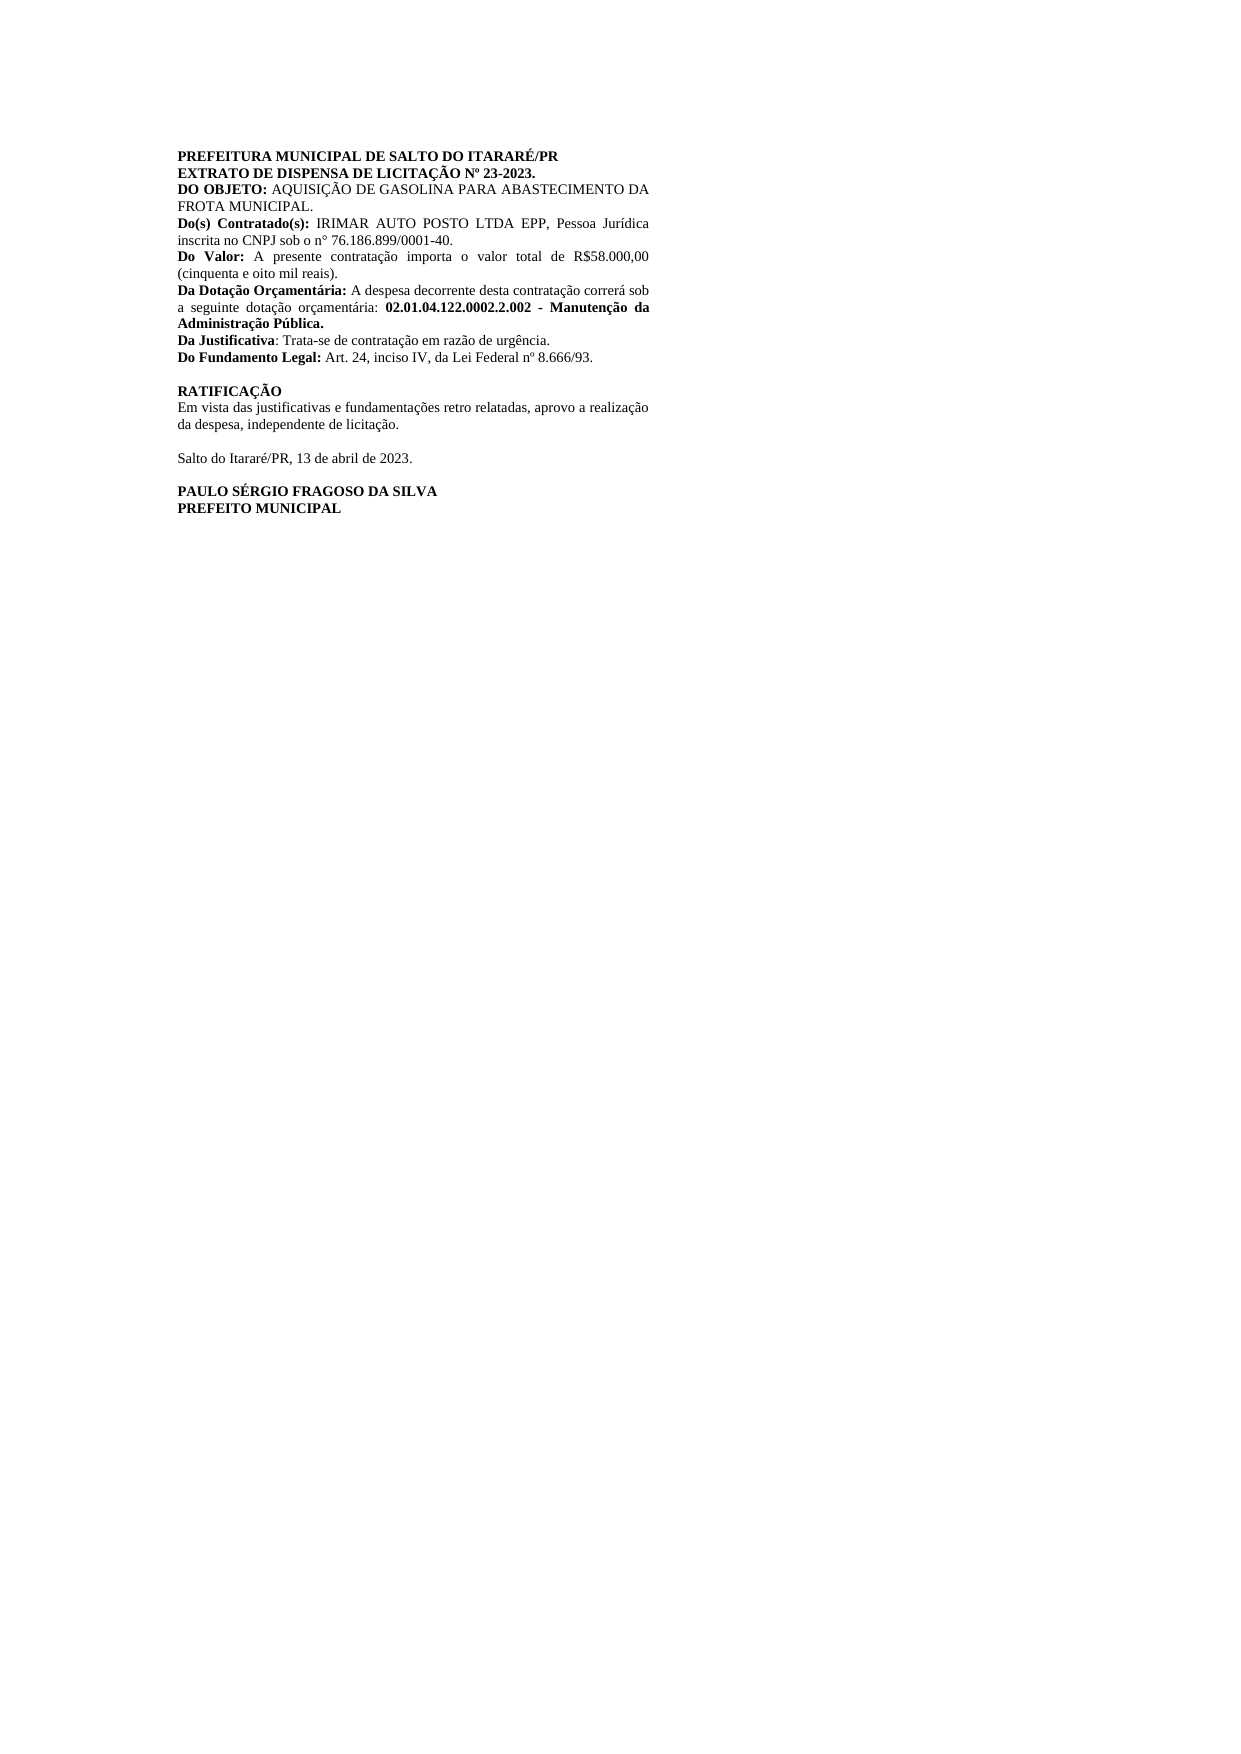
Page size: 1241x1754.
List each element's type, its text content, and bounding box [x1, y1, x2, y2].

text RATIFICAÇÃO [177, 382, 650, 399]
text DO OBJETO: AQUISIÇÃO DE GASOLINA PARA ABASTECIMENTO DA FROTA MUNICIPAL. [177, 181, 650, 215]
text Do Valor: A presente contratação importa o valor total de R$58.000,00 (cinquenta e oito mil reais). [177, 248, 650, 282]
text Da Dotação Orçamentária: A despesa decorrente desta contratação correrá sob a seguinte dotação orçamentária: 02.01.04.122.0002.2.002 - Manutenção da Administração Pública. [177, 282, 650, 332]
text EXTRATO DE DISPENSA DE LICITAÇÃO Nº 23-2023. [177, 164, 650, 181]
text Da Justificativa: Trata-se de contratação em razão de urgência. [177, 332, 650, 349]
text Em vista das justificativas e fundamentações retro relatadas, aprovo a realização da despesa, independente de licitação. [177, 399, 650, 433]
text PAULO SÉRGIO FRAGOSO DA SILVA [177, 483, 650, 500]
text PREFEITO MUNICIPAL [177, 500, 650, 517]
text Do Fundamento Legal: Art. 24, inciso IV, da Lei Federal nº 8.666/93. [177, 349, 650, 366]
text Do(s) Contratado(s): IRIMAR AUTO POSTO LTDA EPP, Pessoa Jurídica inscrita no CNPJ sob o n° 76.186.899/0001-40. [177, 215, 650, 248]
text Salto do Itararé/PR, 13 de abril de 2023. [177, 449, 650, 466]
text PREFEITURA MUNICIPAL DE SALTO DO ITARARÉ/PR [177, 148, 650, 164]
